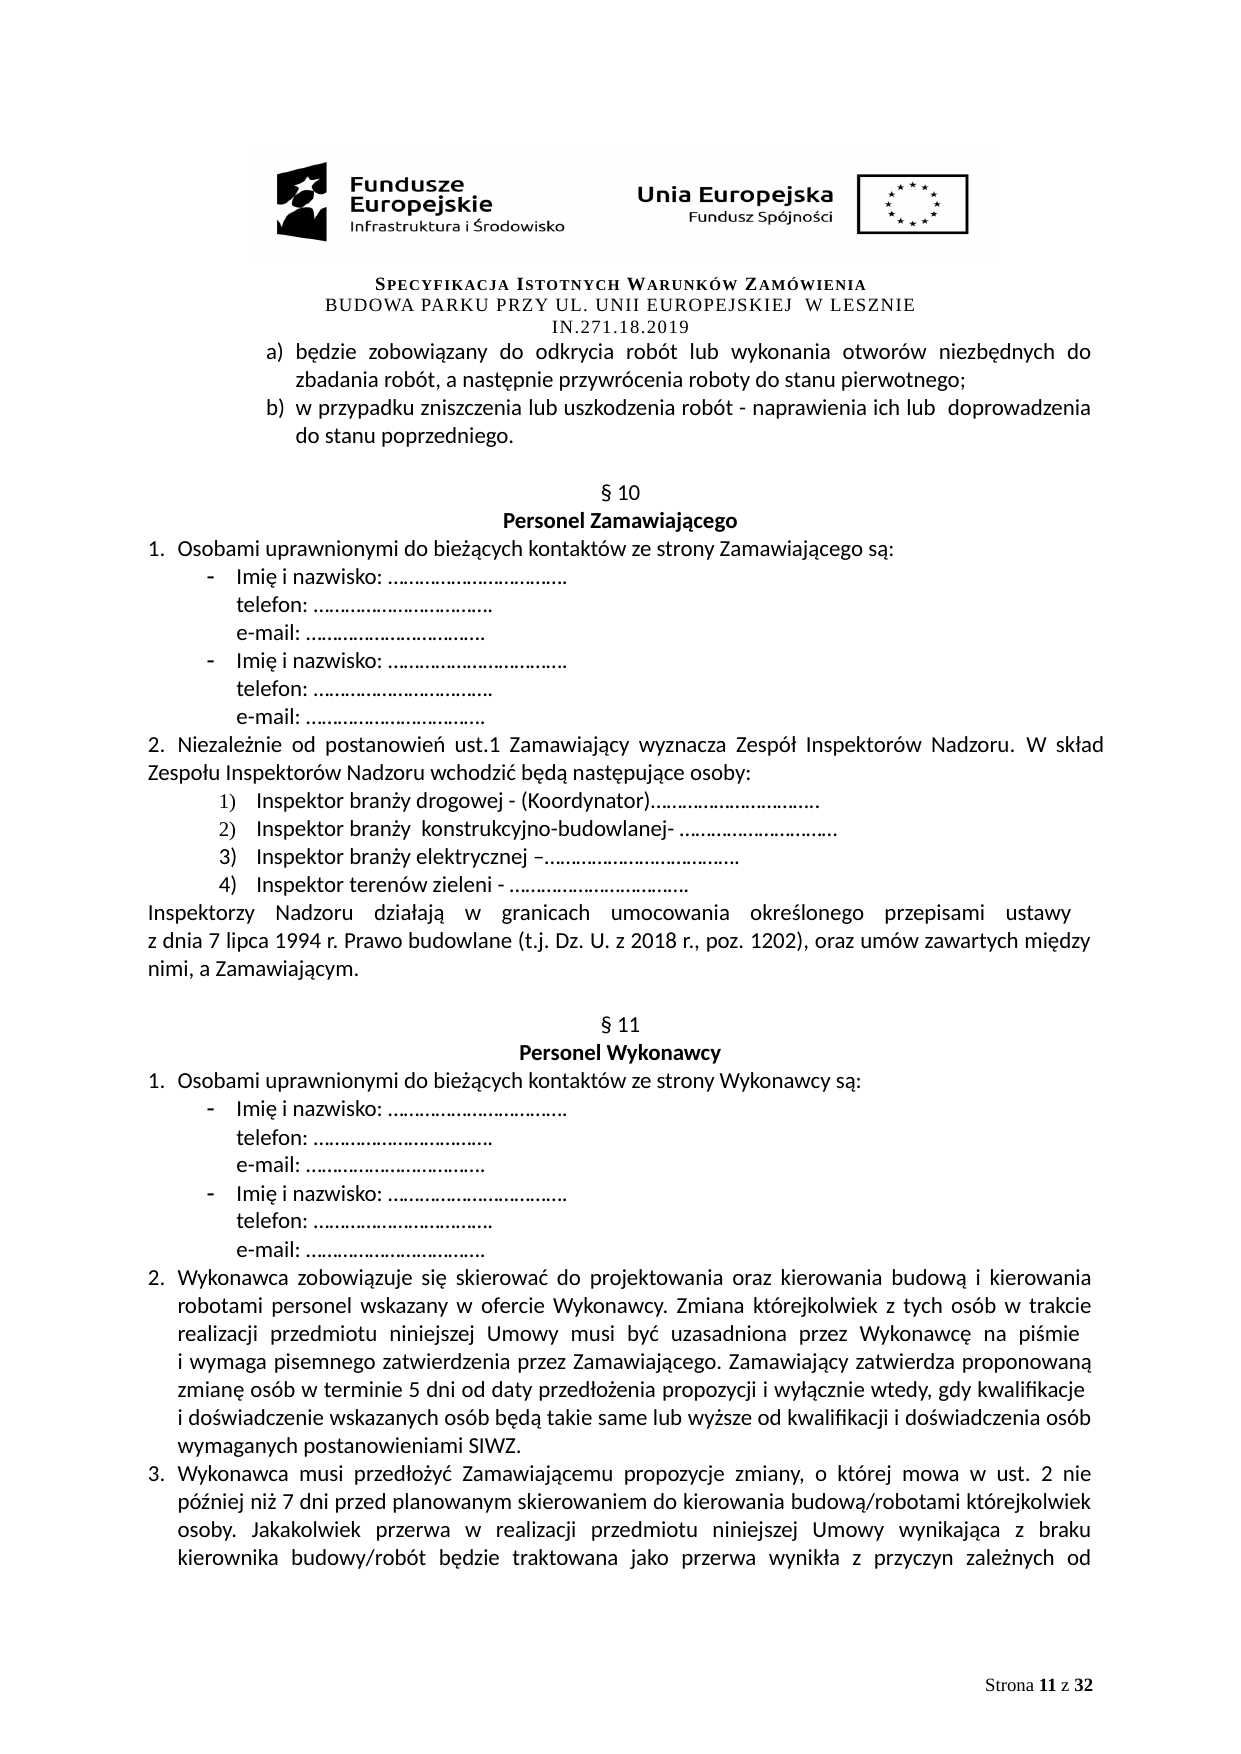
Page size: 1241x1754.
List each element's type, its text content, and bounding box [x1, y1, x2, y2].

list Imię i nazwisko: ……………………………. [207, 562, 1093, 590]
text e-mail: ……………………………. [236, 702, 1093, 730]
list Imię i nazwisko: ……………………………. [207, 1094, 1093, 1123]
text telefon: ……………………………. [236, 1123, 1093, 1151]
list Imię i nazwisko: ……………………………. [207, 646, 1093, 674]
text Personel Wykonawcy [148, 1038, 1093, 1067]
list Inspektor branży drogowej - (Koordynator)………………………….. [218, 786, 1104, 814]
text telefon: ……………………………. [236, 590, 1093, 618]
text Inspektorzy Nadzoru działają w granicach umocowania określonego przepisami ustawy z dnia 7 lipca 1994 r. Prawo budowlane (t.j. Dz. U. z 2018 r., poz. 1202), oraz umów zawartych między nimi, a Zamawiającym. [118, 898, 1093, 982]
list Inspektor branży elektrycznej –………………………………. [218, 842, 1104, 870]
list Osobami uprawnionymi do bieżących kontaktów ze strony Wykonawcy są: [148, 1067, 1093, 1094]
text e-mail: ……………………………. [236, 1151, 1093, 1179]
list będzie zobowiązany do odkrycia robót lub wykonania otworów niezbędnych do zbadania robót, a następnie przywrócenia roboty do stanu pierwotnego; [266, 337, 1093, 393]
text § 10 [148, 478, 1093, 506]
list Niezależnie od postanowień ust.1 Zamawiający wyznacza Zespół Inspektorów Nadzoru. W skład Zespołu Inspektorów Nadzoru wchodzić będą następujące osoby: [148, 730, 1104, 786]
list Wykonawca zobowiązuje się skierować do projektowania oraz kierowania budową i kierowania robotami personel wskazany w ofercie Wykonawcy. Zmiana którejkolwiek z tych osób w trakcie realizacji przedmiotu niniejszej Umowy musi być uzasadniona przez Wykonawcę na piśmie i wymaga pisemnego zatwierdzenia przez Zamawiającego. Zamawiający zatwierdza proponowaną zmianę osób w terminie 5 dni od daty przedłożenia propozycji i wyłącznie wtedy, gdy kwalifikacje i doświadczenie wskazanych osób będą takie same lub wyższe od kwalifikacji i doświadczenia osób wymaganych postanowieniami SIWZ. [148, 1263, 1093, 1459]
text e-mail: ……………………………. [236, 618, 1093, 646]
list Inspektor terenów zieleni - ……………………………. [218, 870, 1104, 898]
text § 11 [148, 1011, 1093, 1038]
list Imię i nazwisko: ……………………………. [207, 1179, 1093, 1207]
text telefon: ……………………………. [236, 674, 1093, 702]
list Inspektor branży konstrukcyjno-budowlanej- ………………………… [218, 814, 1104, 842]
text Personel Zamawiającego [148, 506, 1093, 534]
text e-mail: ……………………………. [236, 1235, 1093, 1263]
text telefon: ……………………………. [236, 1207, 1093, 1235]
picture [252, 142, 993, 261]
list Osobami uprawnionymi do bieżących kontaktów ze strony Zamawiającego są: [148, 534, 1093, 562]
list w przypadku zniszczenia lub uszkodzenia robót - naprawienia ich lub doprowadzenia do stanu poprzedniego. [266, 393, 1093, 449]
